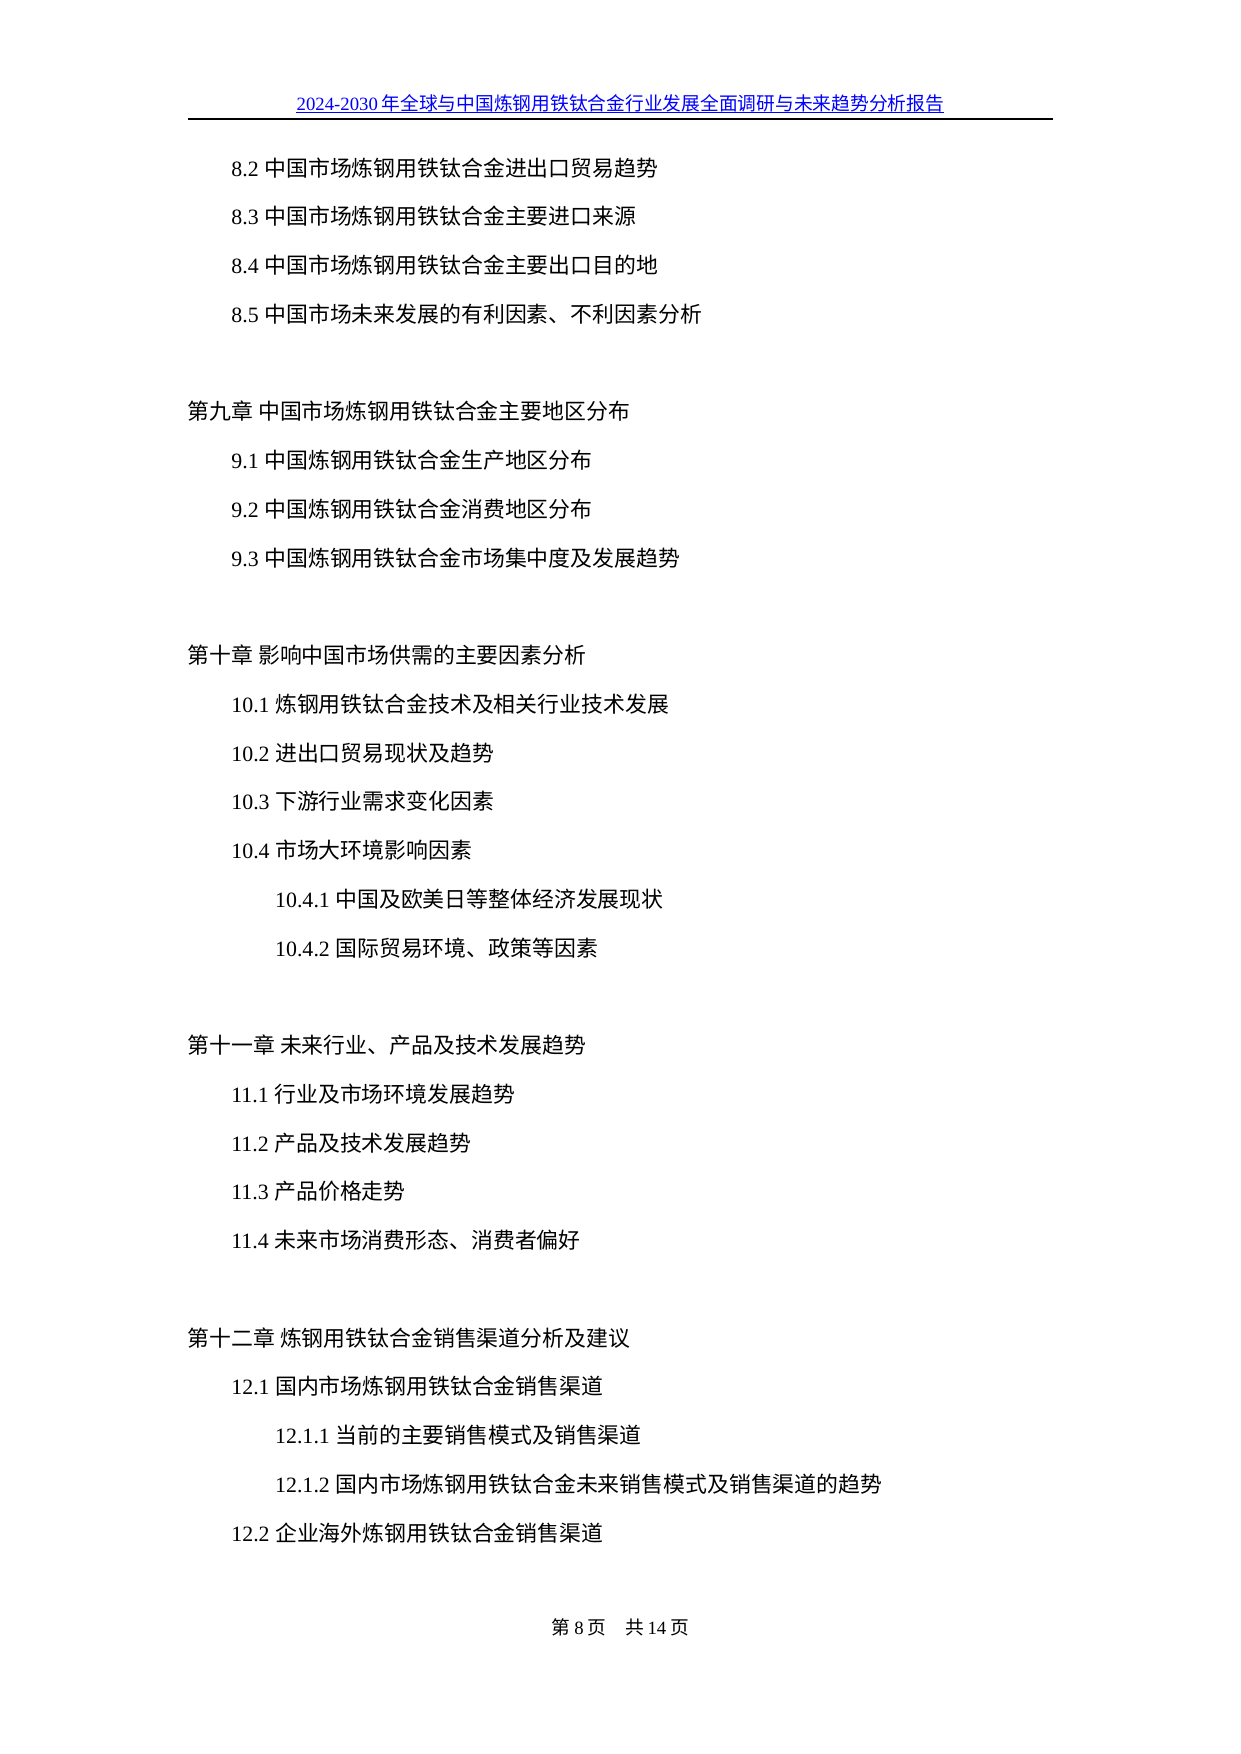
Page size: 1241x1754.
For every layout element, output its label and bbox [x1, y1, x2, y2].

text [187, 150, 1053, 1548]
